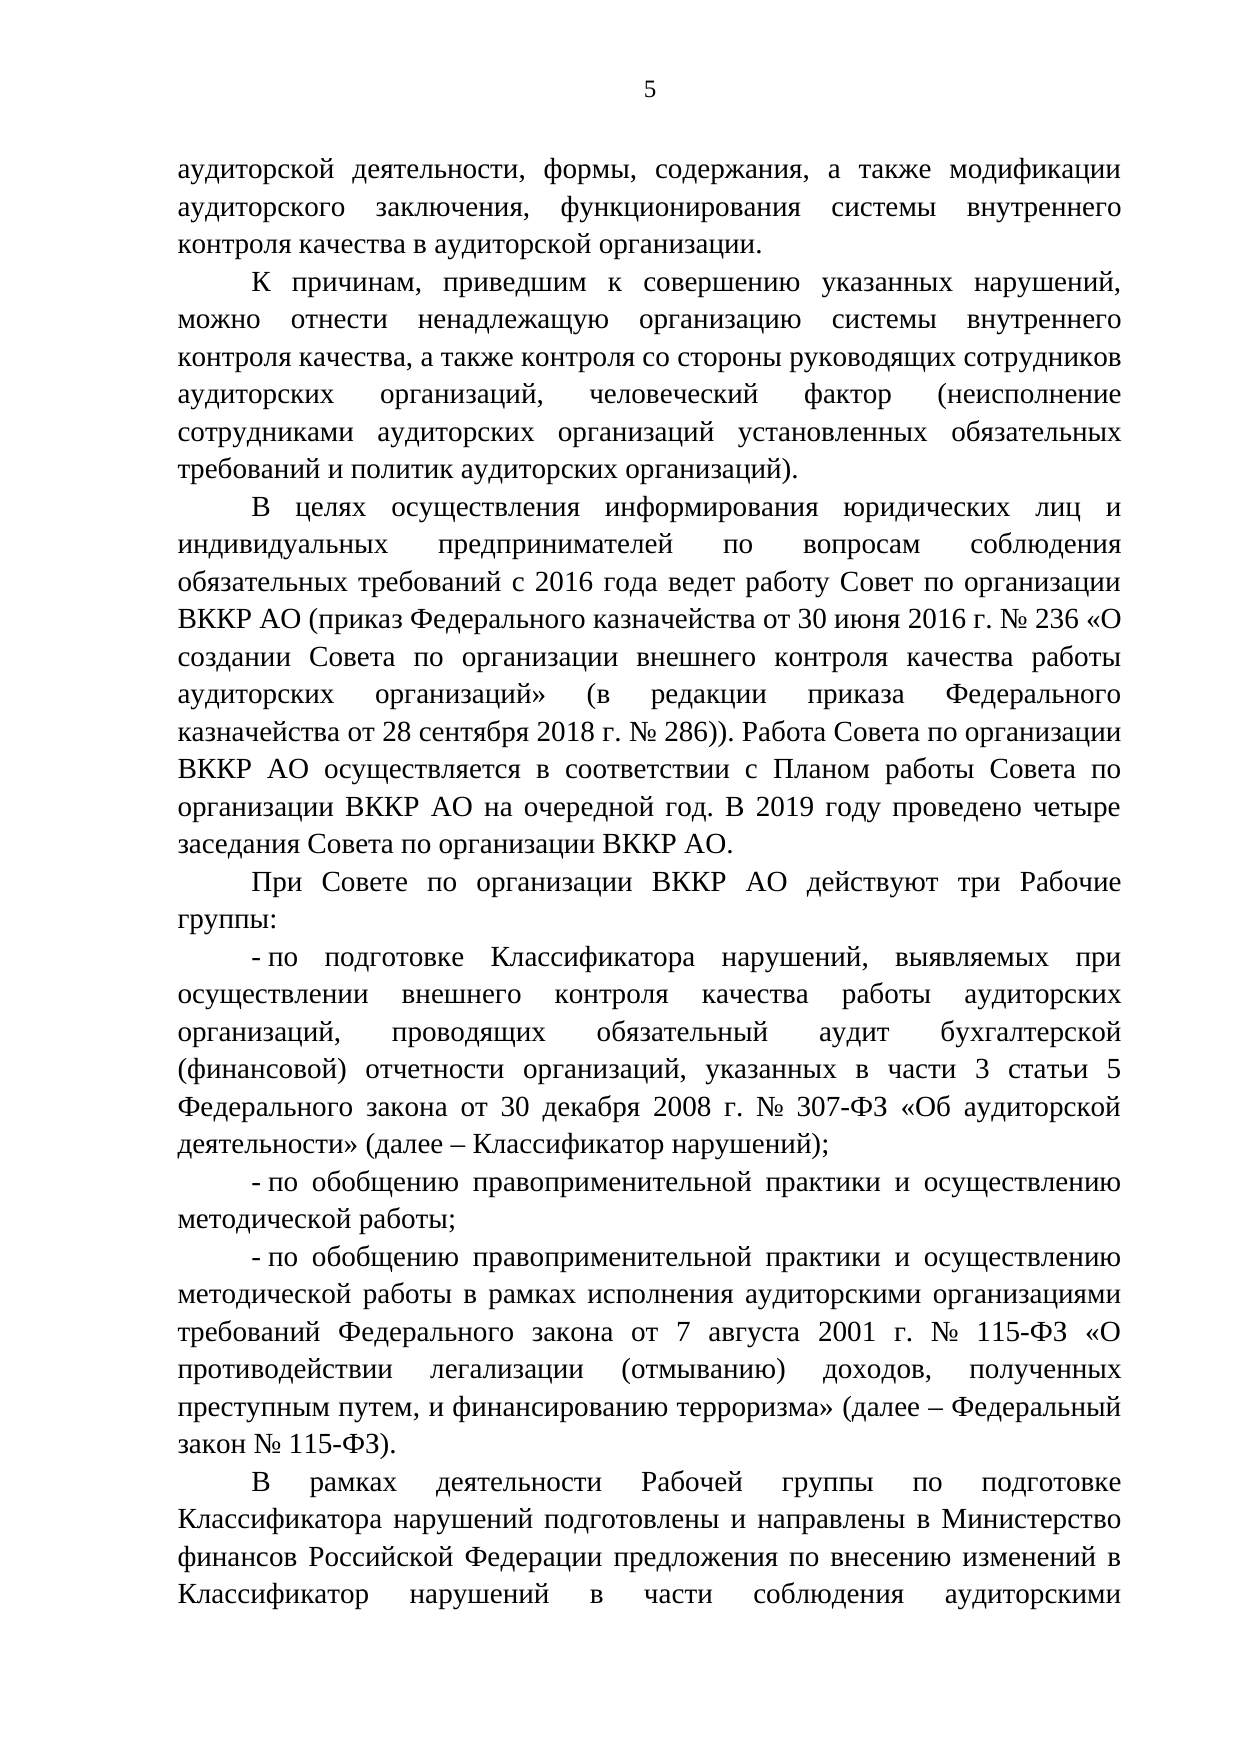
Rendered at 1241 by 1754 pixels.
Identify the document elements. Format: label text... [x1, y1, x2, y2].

text - по обобщению правоприменительной практики и осуществлению методической работы в рамках исполнения аудиторскими организациями требований Федерального закона от 7 августа 2001 г. № 115-ФЗ «О противодействии легализации (отмыванию) доходов, полученных преступным путем, и финансированию терроризма» (далее – Федеральный закон № 115-ФЗ). [177, 1235, 1122, 1460]
text В целях осуществления информирования юридических лиц и индивидуальных предпринимателей по вопросам соблюдения обязательных требований с 2016 года ведет работу Совет по организации ВККР АО (приказ Федерального казначейства от 30 июня 2016 г. № 236 «О создании Совета по организации внешнего контроля качества работы аудиторских организаций» (в редакции приказа Федерального казначейства от 28 сентября 2018 г. № 286)). Работа Совета по организации ВККР АО осуществляется в соответствии с Планом работы Совета по организации ВККР АО на очередной год. В 2019 году проведено четыре заседания Совета по организации ВККР АО. [177, 485, 1122, 860]
text - по обобщению правоприменительной практики и осуществлению методической работы; [177, 1160, 1122, 1235]
text К причинам, приведшим к совершению указанных нарушений, можно отнести ненадлежащую организацию системы внутреннего контроля качества, а также контроля со стороны руководящих сотрудников аудиторских организаций, человеческий фактор (неисполнение сотрудниками аудиторских организаций установленных обязательных требований и политик аудиторских организаций). [177, 260, 1122, 485]
text При Совете по организации ВККР АО действуют три Рабочие группы: [177, 860, 1122, 935]
text - по подготовке Классификатора нарушений, выявляемых при осуществлении внешнего контроля качества работы аудиторских организаций, проводящих обязательный аудит бухгалтерской (финансовой) отчетности организаций, указанных в части 3 статьи 5 Федерального закона от 30 декабря 2008 г. № 307-ФЗ «Об аудиторской деятельности» (далее – Классификатор нарушений); [177, 935, 1122, 1160]
